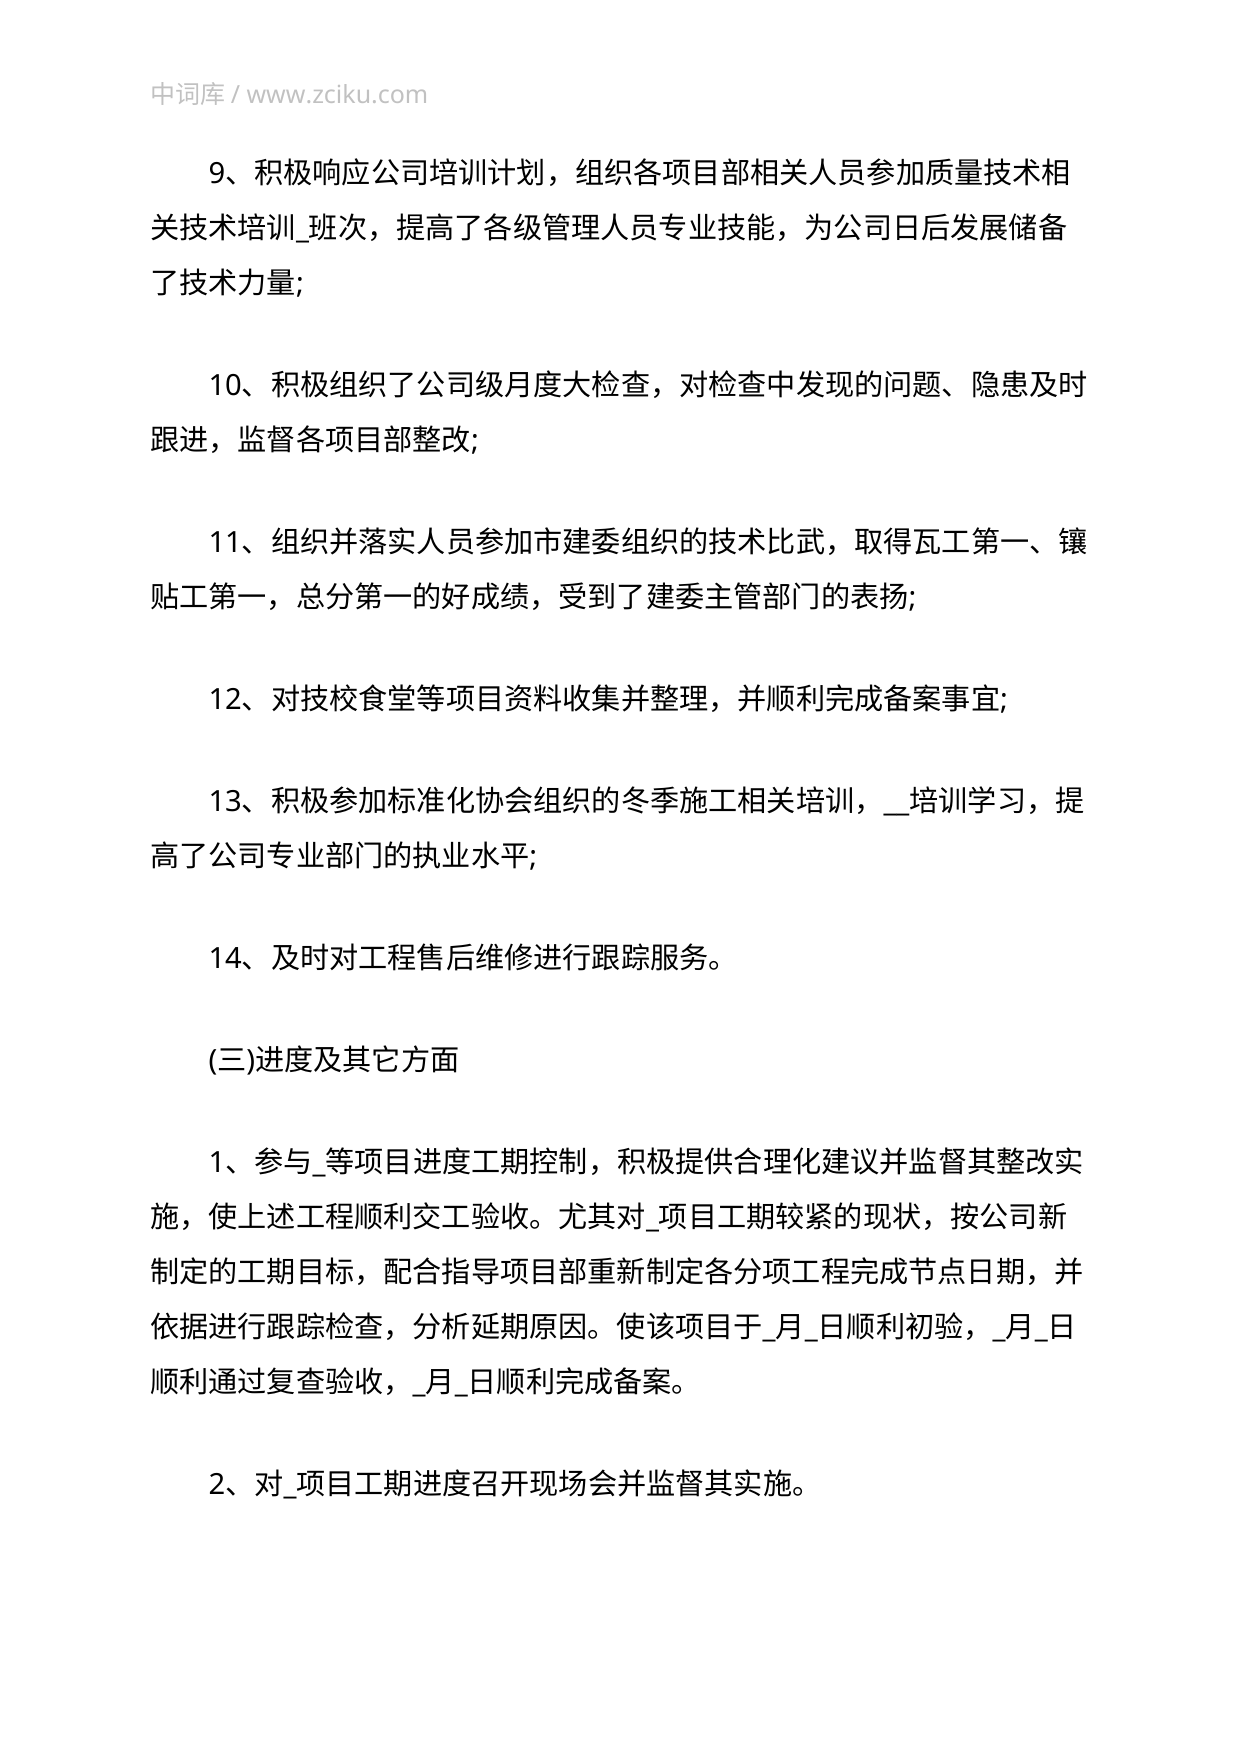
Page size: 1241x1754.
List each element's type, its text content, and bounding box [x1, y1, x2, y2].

text 2、对_项目工期进度召开现场会并监督其实施。 [150, 1461, 1090, 1503]
text 1、参与_等项目进度工期控制，积极提供合理化建议并监督其整改实施，使上述工程顺利交工验收。尤其对_项目工期较紧的现状，按公司新制定的工期目标，配合指导项目部重新制定各分项工程完成节点日期，并依据进行跟踪检查，分析延期原因。使该项目于_月_日顺利初验，_月_日顺利通过复查验收，_月_日顺利完成备案。 [150, 1139, 1090, 1401]
text 9、积极响应公司培训计划，组织各项目部相关人员参加质量技术相关技术培训_班次，提高了各级管理人员专业技能，为公司日后发展储备了技术力量; [150, 150, 1090, 302]
text 14、及时对工程售后维修进行跟踪服务。 [150, 935, 1090, 977]
text (三)进度及其它方面 [150, 1037, 1090, 1079]
text 10、积极组织了公司级月度大检查，对检查中发现的问题、隐患及时跟进，监督各项目部整改; [150, 362, 1090, 459]
text 13、积极参加标准化协会组织的冬季施工相关培训，__培训学习，提高了公司专业部门的执业水平; [150, 778, 1090, 875]
text 11、组织并落实人员参加市建委组织的技术比武，取得瓦工第一、镶贴工第一，总分第一的好成绩，受到了建委主管部门的表扬; [150, 519, 1090, 616]
text 12、对技校食堂等项目资料收集并整理，并顺利完成备案事宜; [150, 676, 1090, 718]
